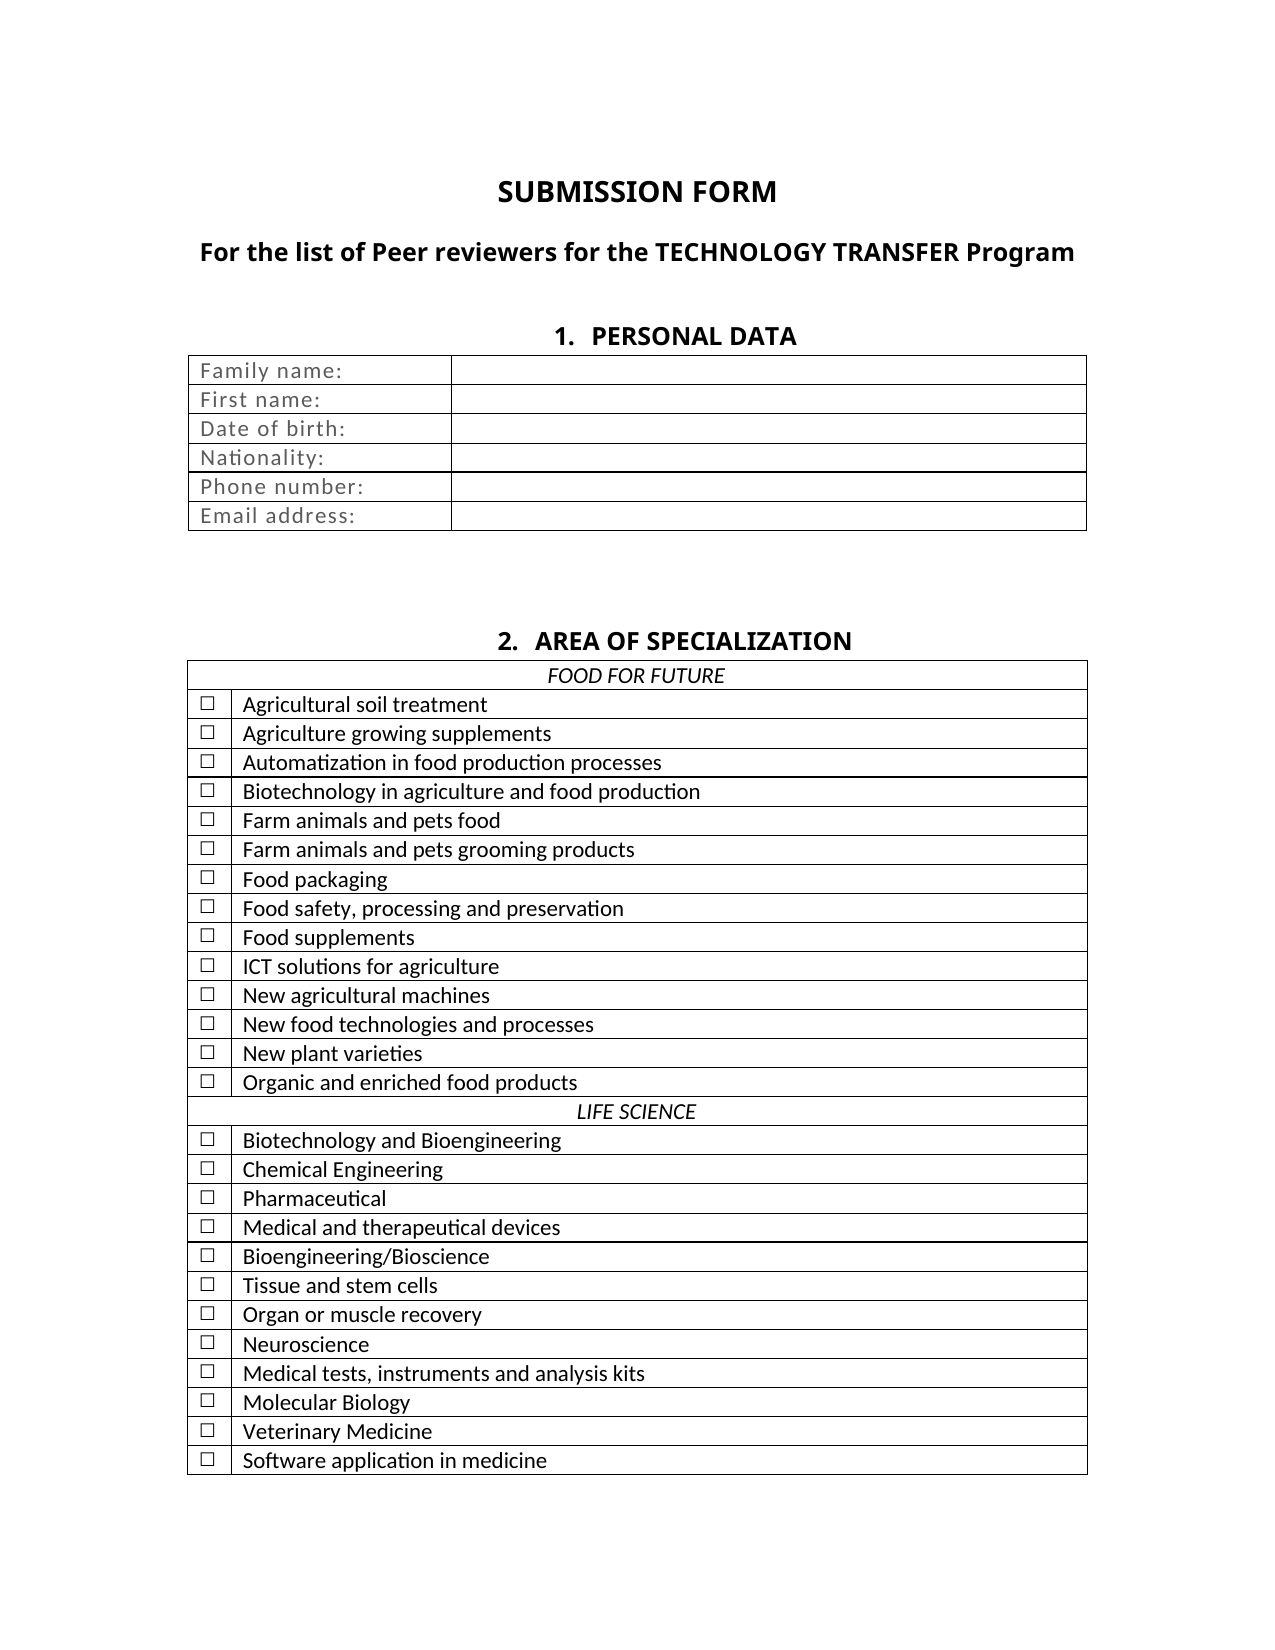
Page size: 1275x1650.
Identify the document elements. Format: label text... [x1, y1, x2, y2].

table_cell LIFE SCIENCE [188, 1097, 1087, 1125]
table_cell ICT solutions for agriculture [232, 952, 1087, 980]
subtitle AREA OF SPECIALIZATION [225, 623, 1125, 657]
table_cell Medical and therapeutical devices [232, 1214, 1087, 1241]
table_cell [452, 444, 1086, 471]
table_cell Biotechnology and Bioengineering [232, 1126, 1087, 1154]
table_cell Biotechnology in agriculture and food production [232, 778, 1087, 806]
table_cell Molecular Biology [232, 1388, 1087, 1416]
table_cell Farm animals and pets food [232, 807, 1087, 834]
subtitle SUBMISSION FORM [150, 171, 1125, 211]
table_cell Organic and enriched food products [232, 1068, 1087, 1096]
table_cell Food supplements [232, 923, 1087, 951]
subtitle PERSONAL DATA [225, 318, 1125, 352]
table_cell Date of birth: [189, 414, 451, 442]
table_cell [452, 473, 1086, 501]
table_cell New plant varieties [232, 1039, 1087, 1067]
table_cell Farm animals and pets grooming products [232, 836, 1087, 864]
table_cell First name: [189, 385, 451, 413]
table_cell Automatization in food production processes [232, 749, 1087, 776]
table_cell Software application in medicine [232, 1446, 1087, 1474]
table_header FOOD FOR FUTURE [188, 661, 1087, 689]
table_cell Food safety, processing and preservation [232, 894, 1087, 922]
table_cell Food packaging [232, 865, 1087, 893]
table_cell Veterinary Medicine [232, 1417, 1087, 1445]
table_cell [452, 385, 1086, 413]
table_cell New food technologies and processes [232, 1010, 1087, 1038]
table_cell Phone number: [189, 473, 451, 501]
table_cell Tissue and stem cells [232, 1272, 1087, 1299]
table_cell Email address: [189, 502, 451, 529]
table_header [452, 356, 1086, 384]
table_cell Neuroscience [232, 1330, 1087, 1358]
table_cell New agricultural machines [232, 981, 1087, 1009]
table_cell [452, 414, 1086, 442]
table_cell Organ or muscle recovery [232, 1301, 1087, 1329]
table_cell Chemical Engineering [232, 1155, 1087, 1183]
subtitle For the list of Peer reviewers for the TECHNOLOGY TRANSFER Program [150, 234, 1125, 268]
table_cell Medical tests, instruments and analysis kits [232, 1359, 1087, 1387]
table_cell Agriculture growing supplements [232, 719, 1087, 747]
table_header Family name: [189, 356, 451, 384]
table_cell Pharmaceutical [232, 1184, 1087, 1212]
table_cell Agricultural soil treatment [232, 690, 1087, 718]
table_cell Bioengineering/Bioscience [232, 1243, 1087, 1271]
table_cell [452, 502, 1086, 529]
table_cell Nationality: [189, 444, 451, 471]
